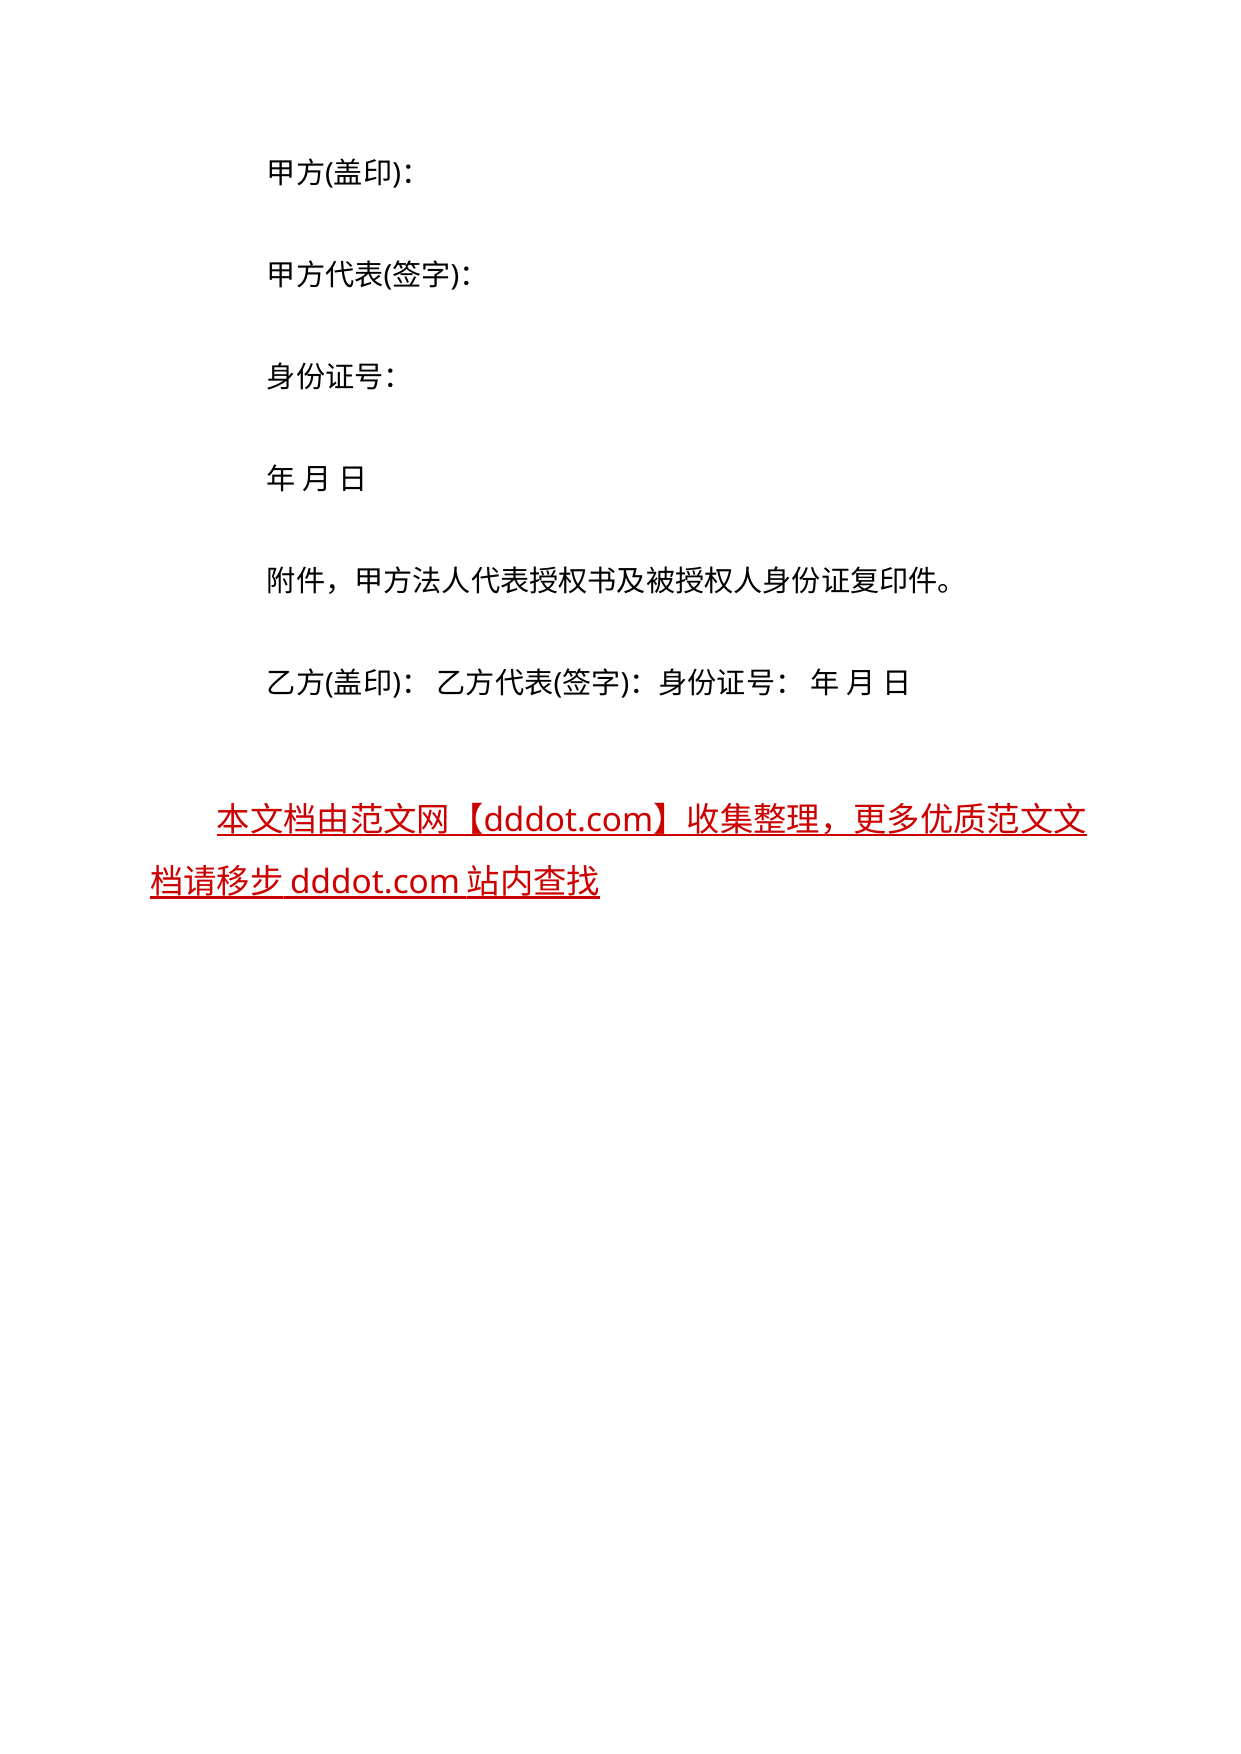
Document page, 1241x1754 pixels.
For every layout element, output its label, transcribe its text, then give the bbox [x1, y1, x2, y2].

text 年 月 日 [150, 456, 1090, 498]
text 本文档由范文网【dddot.com】收集整理，更多优质范文文档请移步dddot.com站内查找 [150, 792, 1090, 904]
text 甲方(盖印)： [150, 150, 1090, 192]
text 甲方代表(签字)： [150, 252, 1090, 294]
text 乙方(盖印)： 乙方代表(签字)：身份证号： 年 月 日 [150, 659, 1090, 702]
text 身份证号： [150, 354, 1090, 396]
text 附件，甲方法人代表授权书及被授权人身份证复印件。 [150, 557, 1090, 600]
